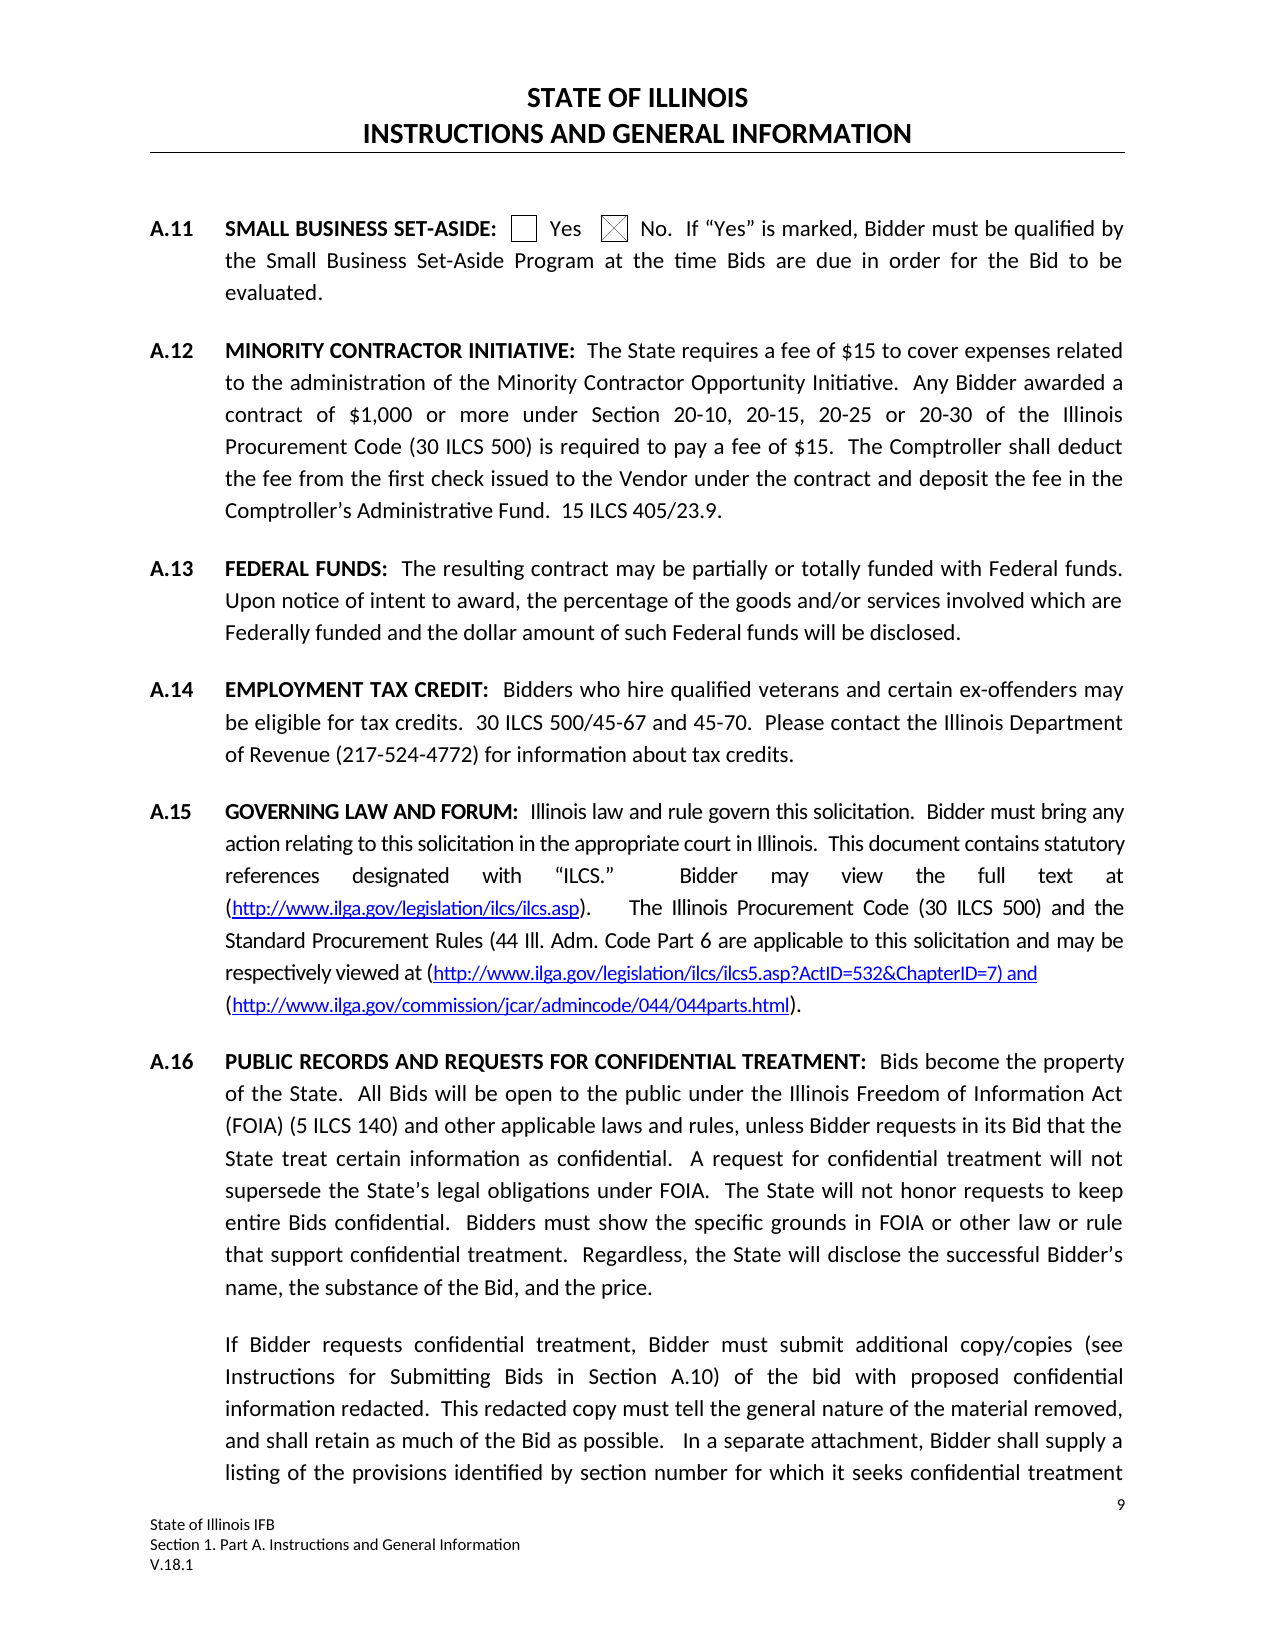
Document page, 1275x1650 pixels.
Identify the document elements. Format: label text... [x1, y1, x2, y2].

text A.16 PUBLIC RECORDS AND REQUESTS FOR CONFIDENTIAL TREATMENT: Bids become the property of the State. All Bids will be open to the public under the Illinois Freedom of Information Act (FOIA) (5 ILCS 140) and other applicable laws and rules, unless Bidder requests in its Bid that the State treat certain information as confidential. A request for confidential treatment will not supersede the State’s legal obligations under FOIA. The State will not honor requests to keep entire Bids confidential. Bidders must show the specific grounds in FOIA or other law or rule that support confidential treatment. Regardless, the State will disclose the successful Bidder’s name, the substance of the Bid, and the price. [150, 1047, 1125, 1301]
text A.15 GOVERNING LAW AND FORUM: Illinois law and rule govern this solicitation. Bidder must bring any action relating to this solicitation in the appropriate court in Illinois. This document contains statutory references designated with “ILCS.” Bidder may view the full text at (http://www.ilga.gov/legislation/ilcs/ilcs.asp). The Illinois Procurement Code (30 ILCS 500) and the Standard Procurement Rules (44 Ill. Adm. Code Part 6 are applicable to this solicitation and may be respectively viewed at (http://www.ilga.gov/legislation/ilcs/ilcs5.asp?ActID=532&ChapterID=7) and [150, 797, 1125, 986]
text A.12 MINORITY CONTRACTOR INITIATIVE: The State requires a fee of $15 to cover expenses related to the administration of the Minority Contractor Opportunity Initiative. Any Bidder awarded a contract of $1,000 or more under Section 20-10, 20-15, 20-25 or 20-30 of the Illinois Procurement Code (30 ILCS 500) is required to pay a fee of $15. The Comptroller shall deduct the fee from the first check issued to the Vendor under the contract and deposit the fee in the Comptroller’s Administrative Fund. 15 ILCS 405/23.9. [150, 336, 1125, 525]
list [225, 1330, 1125, 1487]
list (http://www.ilga.gov/commission/jcar/admincode/044/044parts.html). [225, 990, 1125, 1018]
text A.13 FEDERAL FUNDS: The resulting contract may be partially or totally funded with Federal funds. Upon notice of intent to award, the percentage of the goods and/or services involved which are Federally funded and the dollar amount of such Federal funds will be disclosed. [150, 554, 1125, 646]
text A.14 EMPLOYMENT TAX CREDIT: Bidders who hire qualified veterans and certain ex-offenders may be eligible for tax credits. 30 ILCS 500/45-67 and 45-70. Please contact the Illinois Department of Revenue (217-524-4772) for information about tax credits. [150, 675, 1125, 768]
text A.11 SMALL BUSINESS SET-ASIDE: Yes No. If “Yes” is marked, Bidder must be qualified by the Small Business Set-Aside Program at the time Bids are due in order for the Bid to be evaluated. [150, 214, 1125, 307]
